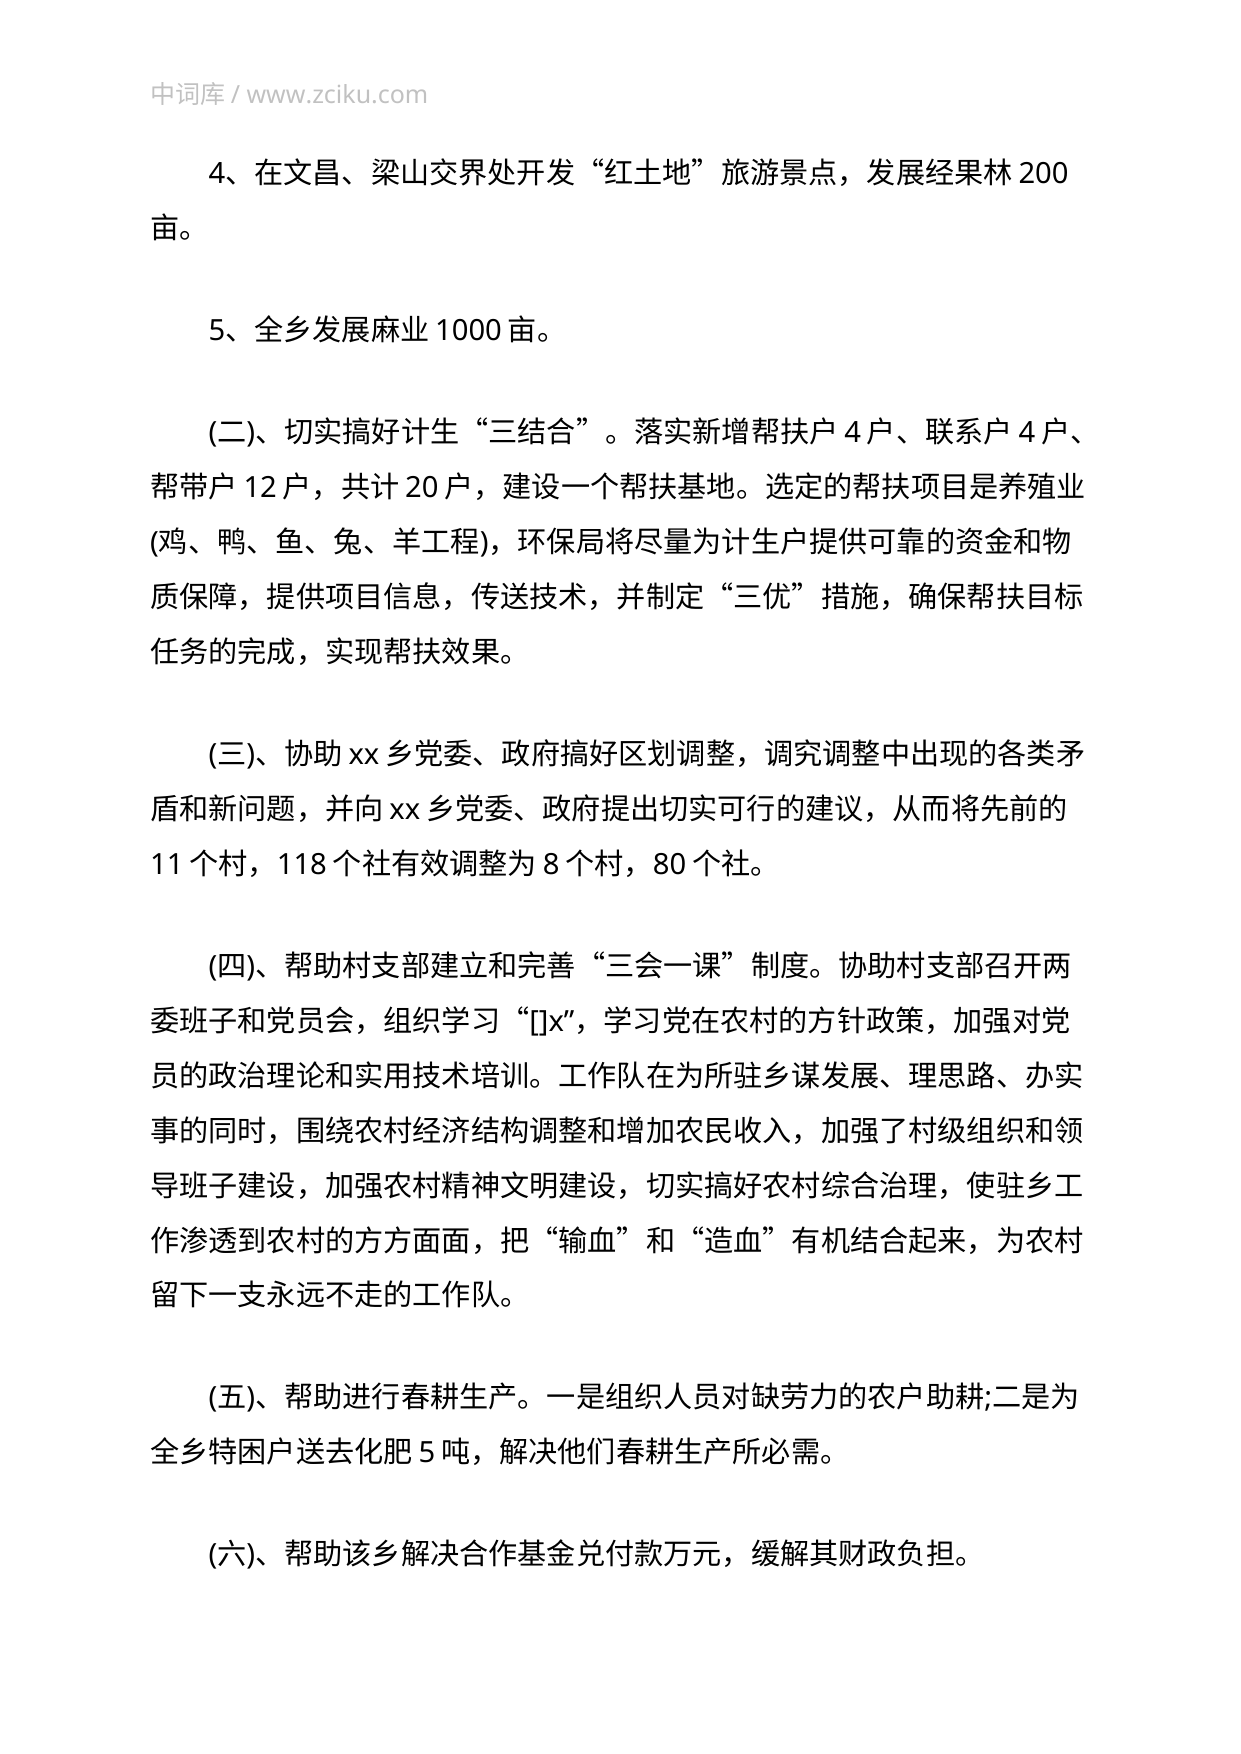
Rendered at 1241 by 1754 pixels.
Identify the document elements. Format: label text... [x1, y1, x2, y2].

text 4、在文昌、梁山交界处开发“红土地”旅游景点，发展经果林200亩。 [150, 150, 1090, 247]
text (六)、帮助该乡解决合作基金兑付款万元，缓解其财政负担。 [150, 1531, 1090, 1573]
text (三)、协助xx乡党委、政府搞好区划调整，调究调整中出现的各类矛盾和新问题，并向xx乡党委、政府提出切实可行的建议，从而将先前的11个村，118个社有效调整为8个村，80个社。 [150, 730, 1090, 883]
text (五)、帮助进行春耕生产。一是组织人员对缺劳力的农户助耕;二是为全乡特困户送去化肥5吨，解决他们春耕生产所必需。 [150, 1374, 1090, 1471]
text 5、全乡发展麻业1000亩。 [150, 307, 1090, 349]
text (四)、帮助村支部建立和完善“三会一课”制度。协助村支部召开两委班子和党员会，组织学习“[]x”，学习党在农村的方针政策，加强对党员的政治理论和实用技术培训。工作队在为所驻乡谋发展、理思路、办实事的同时，围绕农村经济结构调整和增加农民收入，加强了村级组织和领导班子建设，加强农村精神文明建设，切实搞好农村综合治理，使驻乡工作渗透到农村的方方面面，把“输血”和“造血”有机结合起来，为农村留下一支永远不走的工作队。 [150, 942, 1090, 1314]
text (二)、切实搞好计生“三结合”。落实新增帮扶户4户、联系户4户、帮带户12户，共计20户，建设一个帮扶基地。选定的帮扶项目是养殖业(鸡、鸭、鱼、兔、羊工程)，环保局将尽量为计生户提供可靠的资金和物质保障，提供项目信息，传送技术，并制定“三优”措施，确保帮扶目标任务的完成，实现帮扶效果。 [150, 409, 1090, 671]
